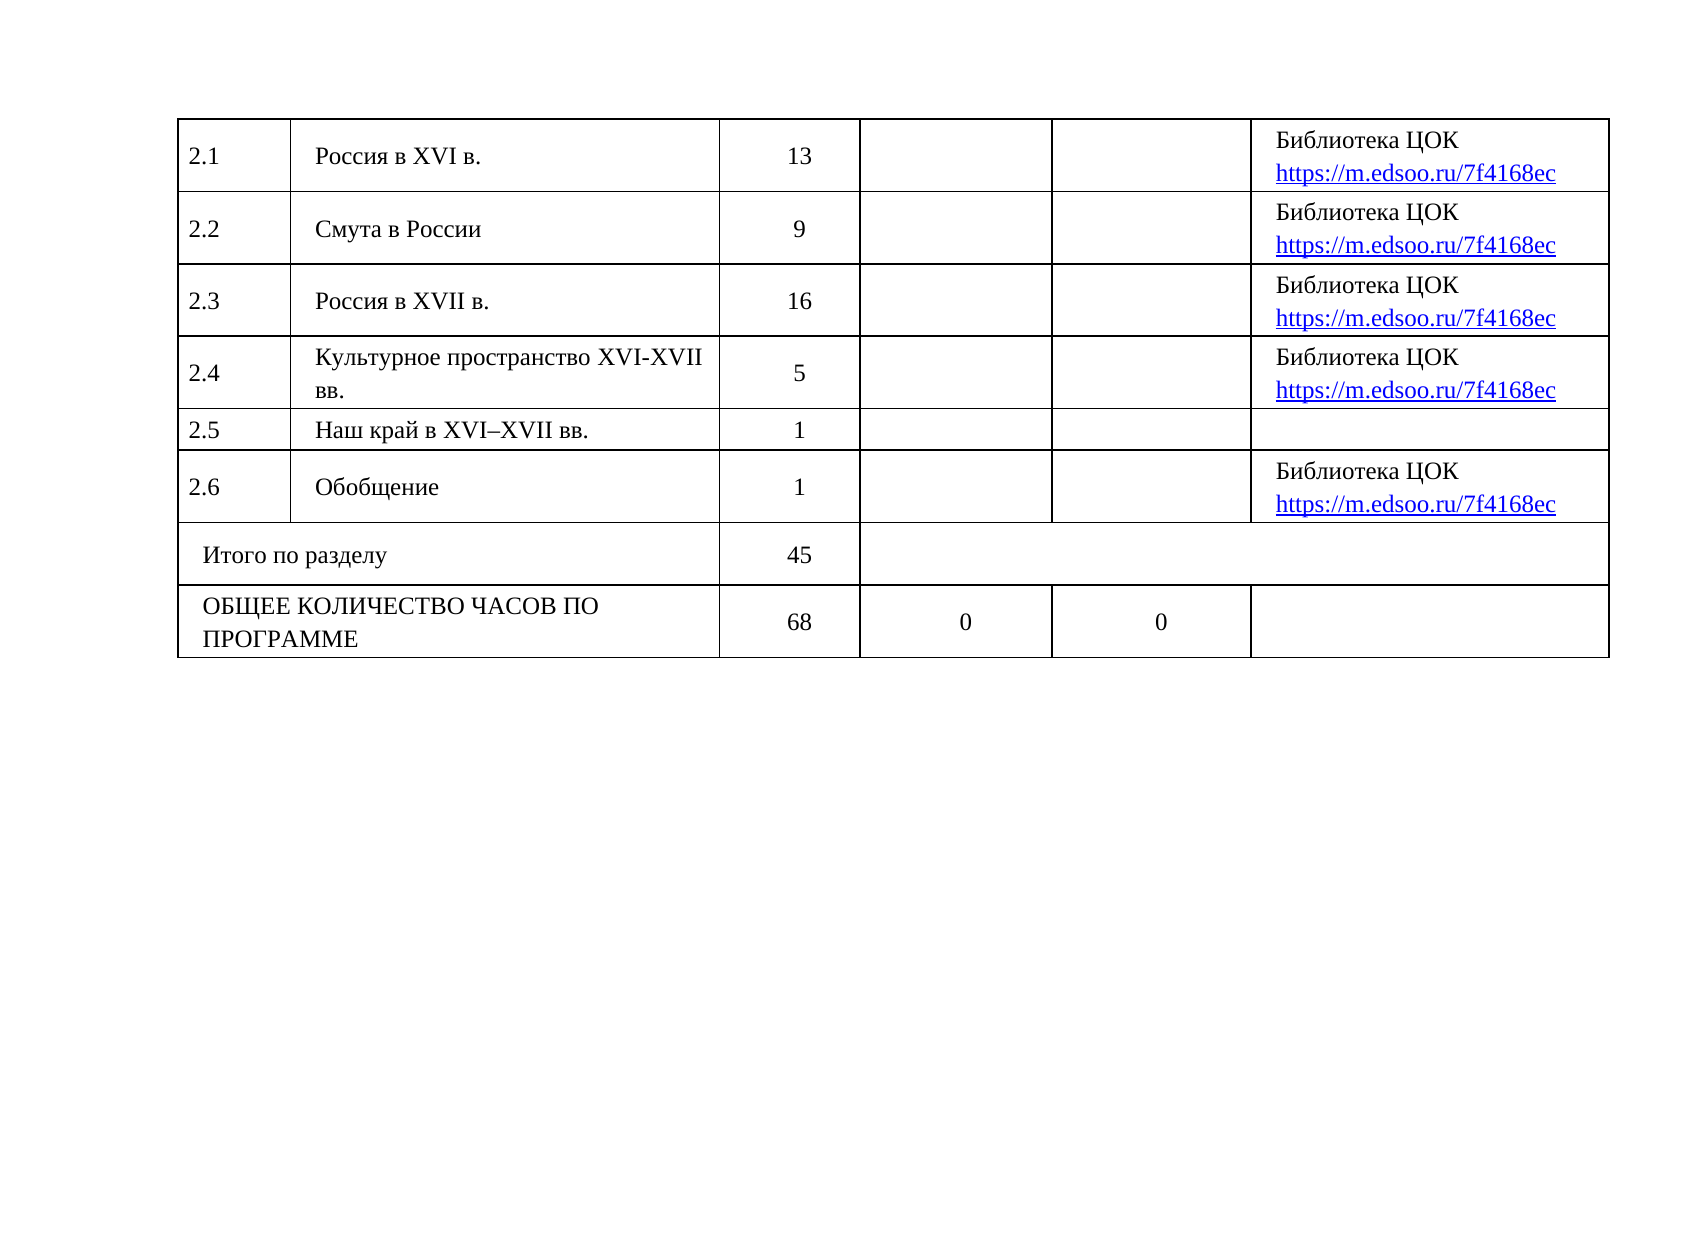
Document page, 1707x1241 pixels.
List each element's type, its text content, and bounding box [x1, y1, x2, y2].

table_cell 16 [720, 265, 859, 335]
table_cell 2.3 [179, 265, 290, 335]
table_cell Россия в XVI в. [291, 120, 719, 191]
table_cell 5 [720, 337, 859, 408]
table_cell Обобщение [291, 451, 719, 522]
table_cell Культурное пространство XVI-XVII вв. [291, 337, 719, 408]
table_cell Библиотека ЦОК https://m.edsoo.ru/7f4168ec [1252, 265, 1608, 335]
table_cell 1 [720, 451, 859, 522]
table_cell 2.6 [179, 451, 290, 522]
table_cell [1252, 409, 1608, 449]
table_cell [861, 120, 1051, 191]
table_cell Библиотека ЦОК https://m.edsoo.ru/7f4168ec [1252, 451, 1608, 522]
table_cell 2.1 [179, 120, 290, 191]
table_cell [1053, 337, 1250, 408]
table_cell 0 [1053, 586, 1250, 656]
table_cell 9 [720, 192, 859, 263]
table_cell 2.2 [179, 192, 290, 263]
table_cell Библиотека ЦОК https://m.edsoo.ru/7f4168ec [1252, 337, 1608, 408]
table_cell [1053, 409, 1250, 449]
table_cell [1053, 265, 1250, 335]
table_cell [1053, 192, 1250, 263]
table_cell ОБЩЕЕ КОЛИЧЕСТВО ЧАСОВ ПО ПРОГРАММЕ [179, 586, 719, 656]
table_cell [861, 337, 1051, 408]
table_cell Россия в XVII в. [291, 265, 719, 335]
table_cell [861, 451, 1051, 522]
table_cell [861, 265, 1051, 335]
table_cell 2.5 [179, 409, 290, 449]
table_cell [1252, 586, 1608, 656]
table_cell Наш край в XVI‒XVII вв. [291, 409, 719, 449]
table_cell [1053, 120, 1250, 191]
table_cell Смута в России [291, 192, 719, 263]
table_cell [861, 192, 1051, 263]
table_cell 68 [720, 586, 859, 656]
table_cell [861, 523, 1608, 584]
table_cell 1 [720, 409, 859, 449]
table_cell Библиотека ЦОК https://m.edsoo.ru/7f4168ec [1252, 120, 1608, 191]
table_cell 45 [720, 523, 859, 584]
table_cell 13 [720, 120, 859, 191]
table_cell Итого по разделу [179, 523, 719, 584]
table_cell 2.4 [179, 337, 290, 408]
table_cell [861, 409, 1051, 449]
table_cell [1053, 451, 1250, 522]
table_cell 0 [861, 586, 1051, 656]
table_cell Библиотека ЦОК https://m.edsoo.ru/7f4168ec [1252, 192, 1608, 263]
